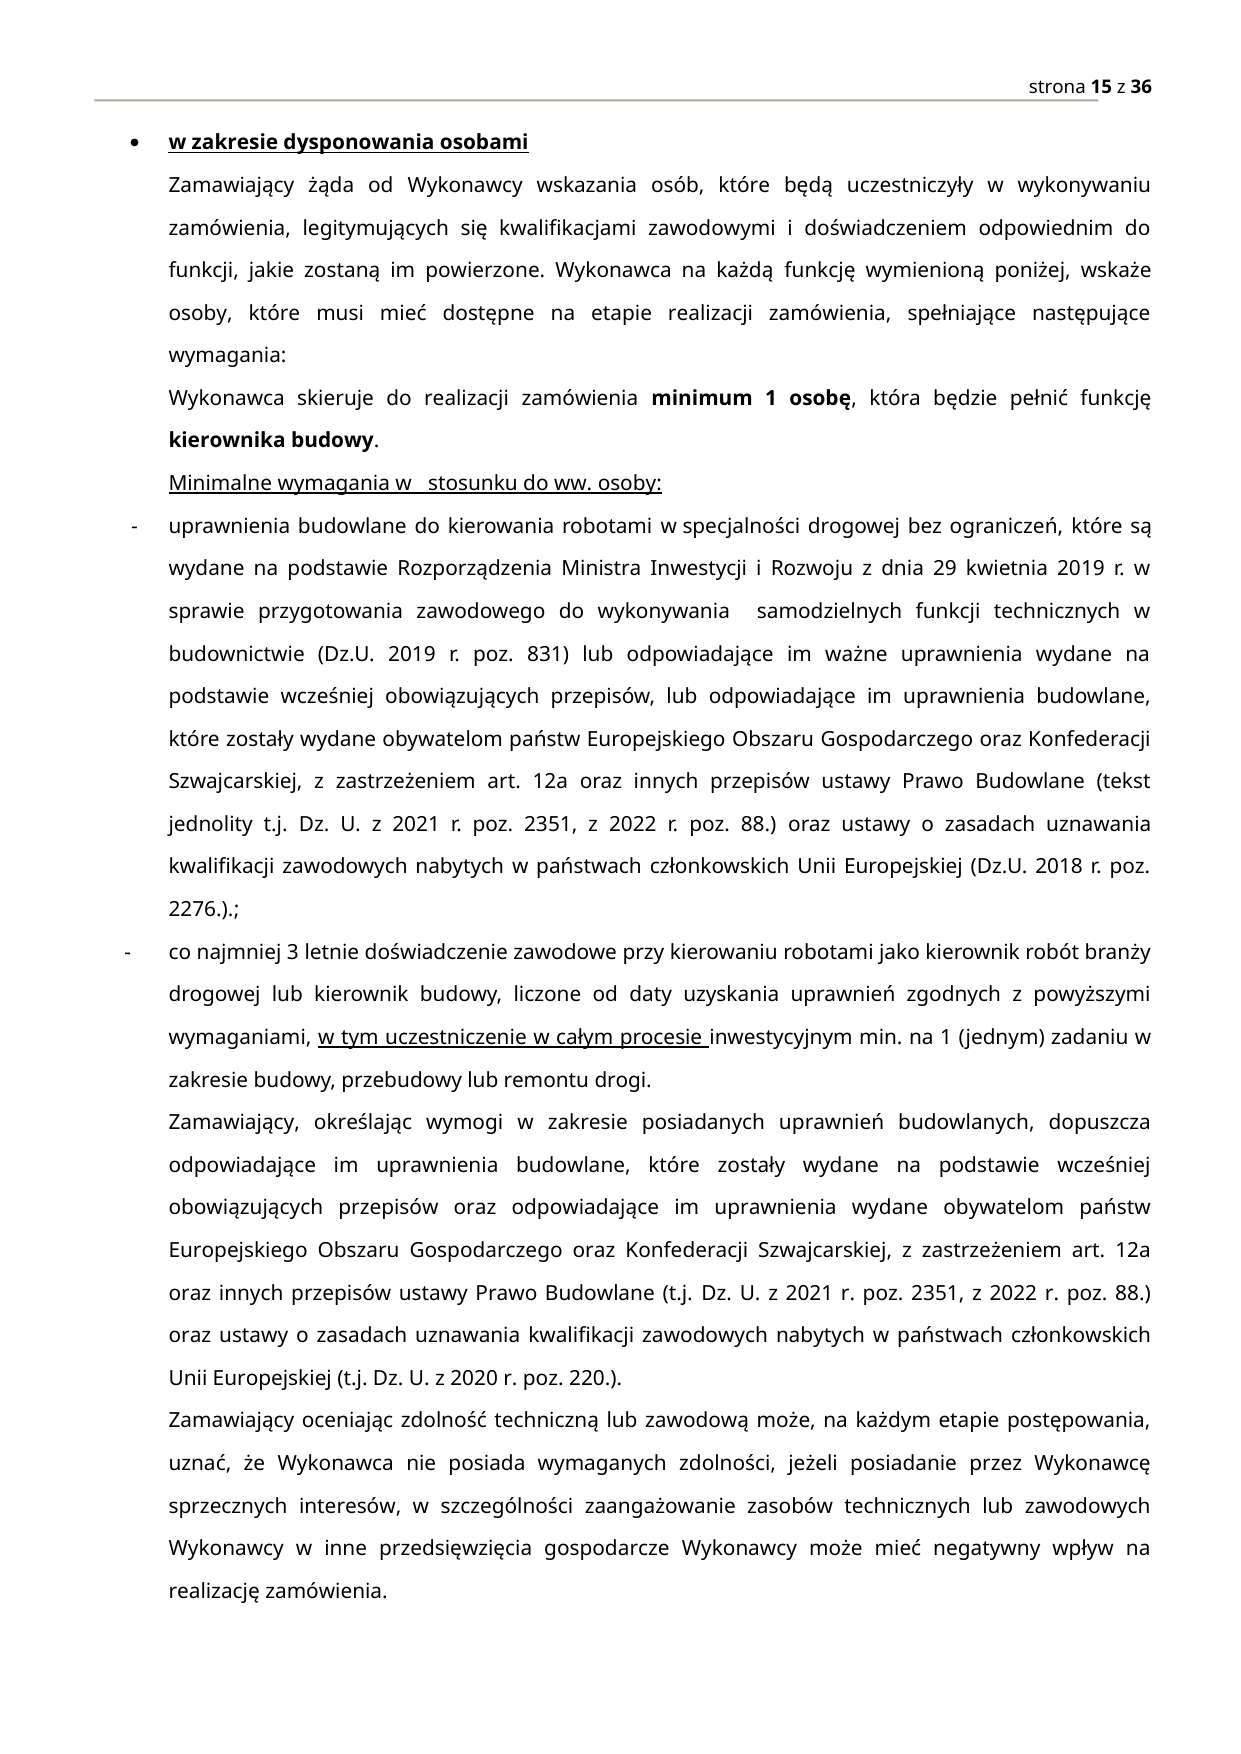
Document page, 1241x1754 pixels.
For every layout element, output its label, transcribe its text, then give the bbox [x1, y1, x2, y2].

text Zamawiający żąda od Wykonawcy wskazania osób, które będą uczestniczyły w wykonywaniu zamówienia, legitymujących się kwalifikacjami zawodowymi i doświadczeniem odpowiednim do funkcji, jakie zostaną im powierzone. Wykonawca na każdą funkcję wymienioną poniżej, wskaże osoby, które musi mieć dostępne na etapie realizacji zamówienia, spełniające następujące wymagania: [168, 170, 1152, 369]
list w zakresie dysponowania osobami [131, 127, 1152, 156]
text Zamawiający, określając wymogi w zakresie posiadanych uprawnień budowlanych, dopuszcza odpowiadające im uprawnienia budowlane, które zostały wydane na podstawie wcześniej obowiązujących przepisów oraz odpowiadające im uprawnienia wydane obywatelom państw Europejskiego Obszaru Gospodarczego oraz Konfederacji Szwajcarskiej, z zastrzeżeniem art. 12a oraz innych przepisów ustawy Prawo Budowlane (t.j. Dz. U. z 2021 r. poz. 2351, z 2022 r. poz. 88.) oraz ustawy o zasadach uznawania kwalifikacji zawodowych nabytych w państwach członkowskich Unii Europejskiej (t.j. Dz. U. z 2020 r. poz. 220.). [168, 1107, 1152, 1391]
list - uprawnienia budowlane do kierowania robotami w specjalności drogowej bez ograniczeń, które są wydane na podstawie Rozporządzenia Ministra Inwestycji i Rozwoju z dnia 29 kwietnia 2019 r. w sprawie przygotowania zawodowego do wykonywania samodzielnych funkcji technicznych w budownictwie (Dz.U. 2019 r. poz. 831) lub odpowiadające im ważne uprawnienia wydane na podstawie wcześniej obowiązujących przepisów, lub odpowiadające im uprawnienia budowlane, które zostały wydane obywatelom państw Europejskiego Obszaru Gospodarczego oraz Konfederacji Szwajcarskiej, z zastrzeżeniem art. 12a oraz innych przepisów ustawy Prawo Budowlane (tekst jednolity t.j. Dz. U. z 2021 r. poz. 2351, z 2022 r. poz. 88.) oraz ustawy o zasadach uznawania kwalifikacji zawodowych nabytych w państwach członkowskich Unii Europejskiej (Dz.U. 2018 r. poz. 2276.).; [131, 511, 1152, 923]
text Wykonawca skieruje do realizacji zamówienia minimum 1 osobę, która będzie pełnić funkcję kierownika budowy. [168, 383, 1152, 454]
list - co najmniej 3 letnie doświadczenie zawodowe przy kierowaniu robotami jako kierownik robót branży drogowej lub kierownik budowy, liczone od daty uzyskania uprawnień zgodnych z powyższymi wymaganiami, w tym uczestniczenie w całym procesie inwestycyjnym min. na 1 (jednym) zadaniu w zakresie budowy, przebudowy lub remontu drogi. [124, 937, 1152, 1093]
text Minimalne wymagania w stosunku do ww. osoby: [168, 468, 1152, 497]
text Zamawiający oceniając zdolność techniczną lub zawodową może, na każdym etapie postępowania, uznać, że Wykonawca nie posiada wymaganych zdolności, jeżeli posiadanie przez Wykonawcę sprzecznych interesów, w szczególności zaangażowanie zasobów technicznych lub zawodowych Wykonawcy w inne przedsięwzięcia gospodarcze Wykonawcy może mieć negatywny wpływ na realizację zamówienia. [168, 1406, 1152, 1604]
